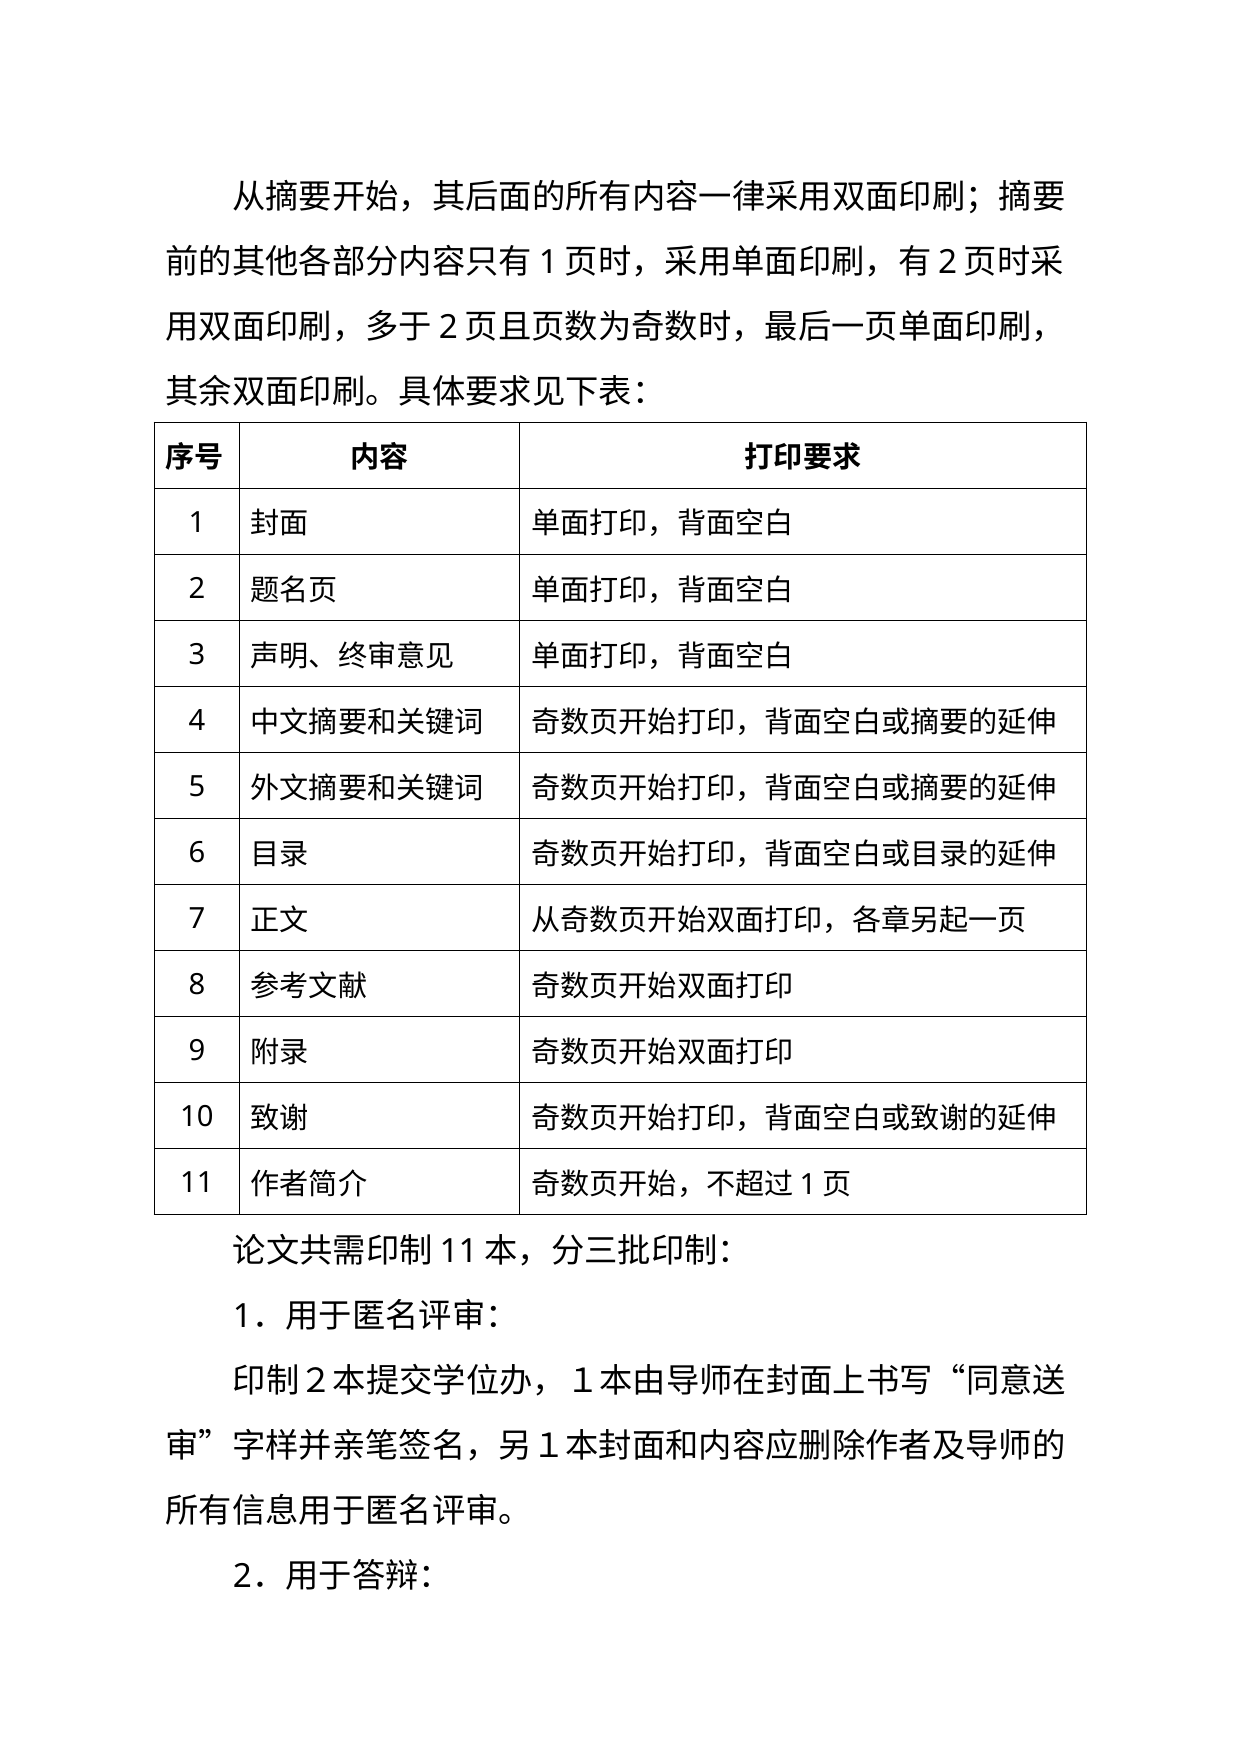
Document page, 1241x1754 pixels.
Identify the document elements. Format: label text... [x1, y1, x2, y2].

table_cell 奇数页开始打印，背面空白或摘要的延伸 [520, 753, 1086, 818]
table_cell 致谢 [240, 1083, 519, 1148]
table_cell 封面 [240, 489, 519, 554]
table_cell 单面打印，背面空白 [520, 489, 1086, 554]
table_cell 6 [155, 819, 239, 884]
table_cell 7 [155, 885, 239, 950]
table_cell 奇数页开始打印，背面空白或致谢的延伸 [520, 1083, 1086, 1148]
table_cell 3 [155, 621, 239, 686]
table_cell 附录 [240, 1017, 519, 1082]
text 从摘要开始，其后面的所有内容一律采用双面印刷；摘要前的其他各部分内容只有1页时，采用单面印刷，有2页时采用双面印刷，多于2页且页数为奇数时，最后一页单面印刷，其余双面印刷。具体要求见下表： [165, 162, 1075, 422]
table_cell 奇数页开始打印，背面空白或目录的延伸 [520, 819, 1086, 884]
table_header 打印要求 [520, 423, 1086, 488]
table_cell 5 [155, 753, 239, 818]
table_cell 奇数页开始双面打印 [520, 1017, 1086, 1082]
table_cell 单面打印，背面空白 [520, 621, 1086, 686]
table_cell 9 [155, 1017, 239, 1082]
table_cell 作者简介 [240, 1149, 519, 1214]
table_cell 单面打印，背面空白 [520, 555, 1086, 620]
table_cell 参考文献 [240, 951, 519, 1016]
table_cell 目录 [240, 819, 519, 884]
table_cell 4 [155, 687, 239, 752]
table_cell 10 [155, 1083, 239, 1148]
text 印制２本提交学位办，１本由导师在封面上书写“同意送审”字样并亲笔签名，另１本封面和内容应删除作者及导师的所有信息用于匿名评审。 [165, 1345, 1075, 1540]
text 论文共需印制11本，分三批印制： [165, 1215, 1075, 1280]
table_cell 中文摘要和关键词 [240, 687, 519, 752]
table_header 内容 [240, 423, 519, 488]
table_cell 题名页 [240, 555, 519, 620]
text 1．用于匿名评审： [165, 1280, 1075, 1345]
table_cell 外文摘要和关键词 [240, 753, 519, 818]
table_cell 正文 [240, 885, 519, 950]
table_cell 2 [155, 555, 239, 620]
table_cell 11 [155, 1149, 239, 1214]
table_cell 从奇数页开始双面打印，各章另起一页 [520, 885, 1086, 950]
table_cell 声明、终审意见 [240, 621, 519, 686]
table_header 序号 [155, 423, 239, 488]
table_cell 奇数页开始打印，背面空白或摘要的延伸 [520, 687, 1086, 752]
text 2．用于答辩： [165, 1540, 1075, 1605]
table_cell 1 [155, 489, 239, 554]
table_cell 奇数页开始，不超过1页 [520, 1149, 1086, 1214]
table_cell 奇数页开始双面打印 [520, 951, 1086, 1016]
table_cell 8 [155, 951, 239, 1016]
